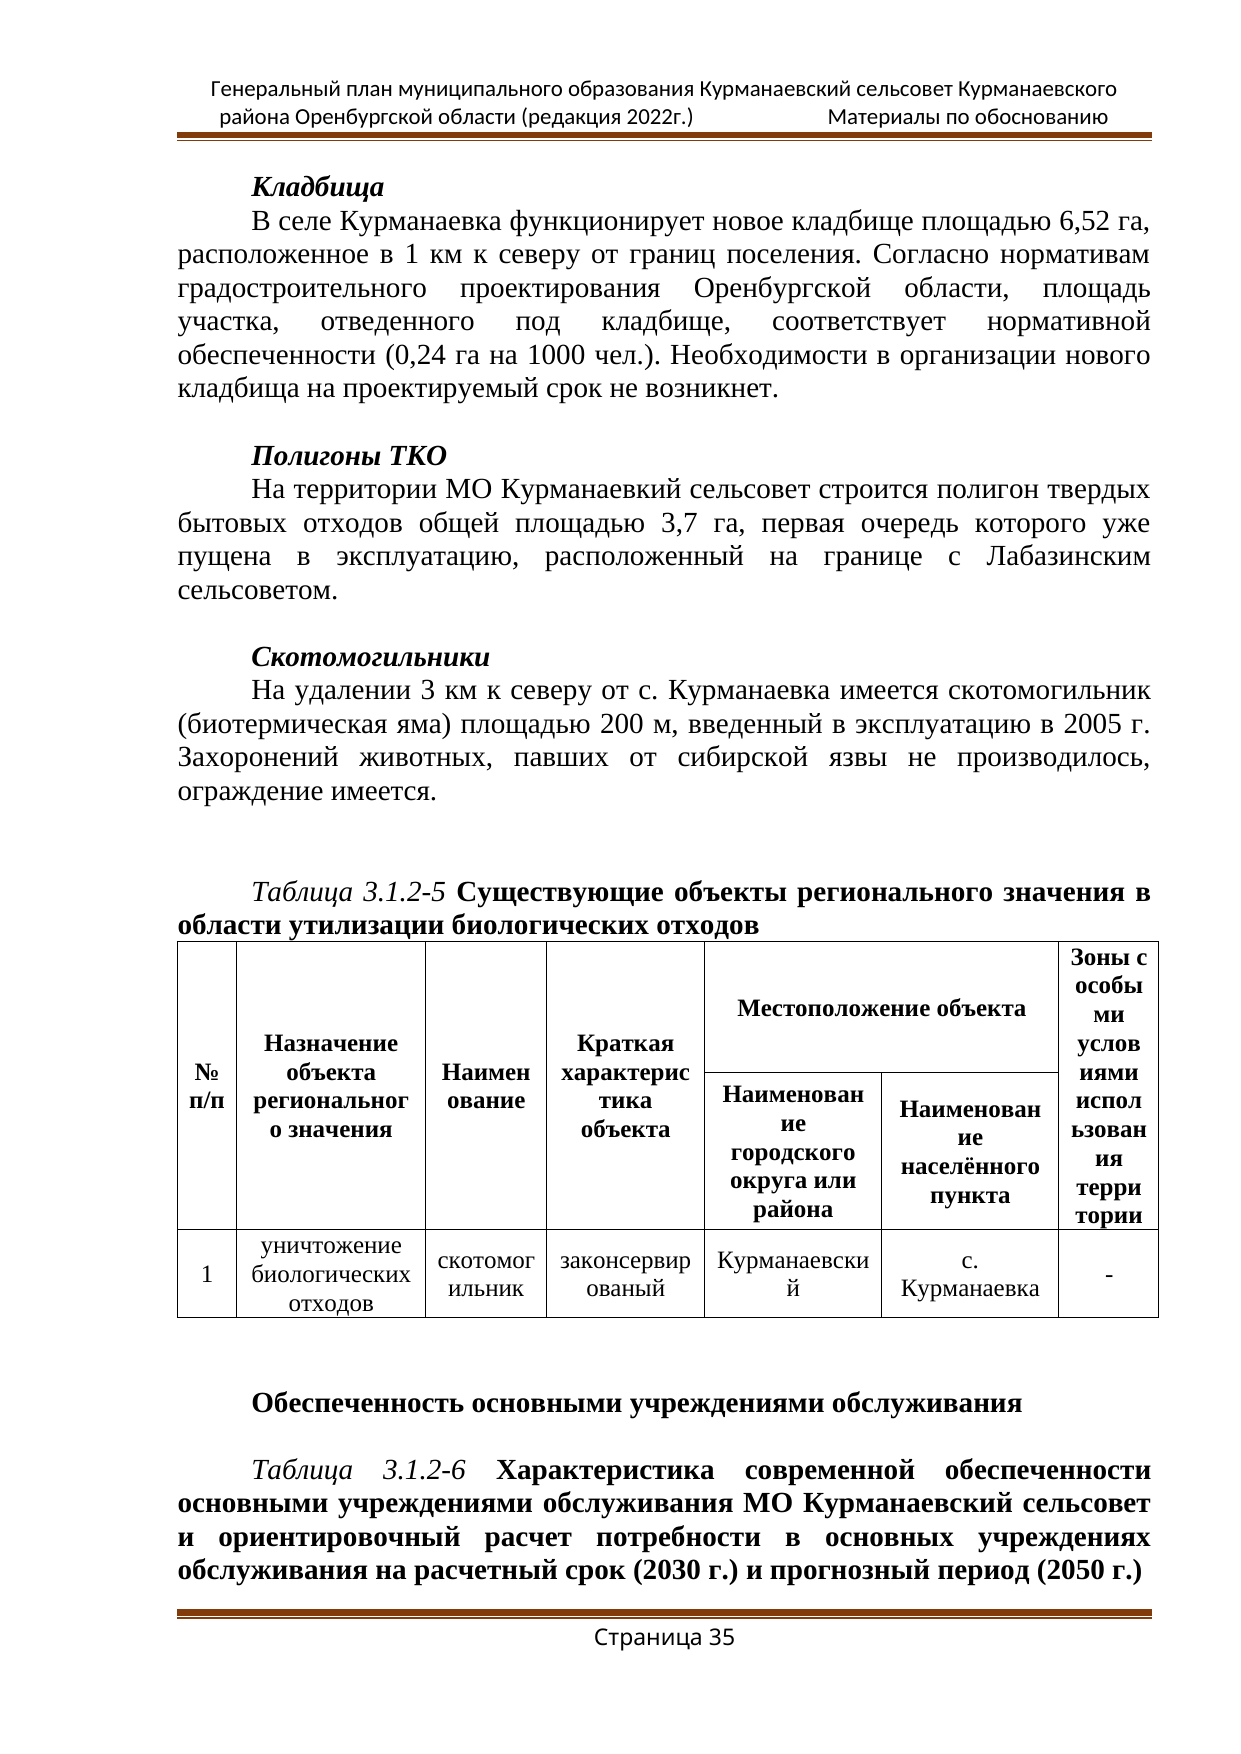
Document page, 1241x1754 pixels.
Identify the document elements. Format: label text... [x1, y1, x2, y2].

text Таблица 3.1.2-5 Существующие объекты регионального значения в области утилизации биологических отходов [177, 874, 1152, 941]
text В селе Курманаевка функционирует новое кладбище площадью 6,52 га, расположенное в 1 км к северу от границ поселения. Согласно нормативам градостроительного проектирования Оренбургской области, площадь участка, отведенного под кладбище, соответствует нормативной обеспеченности (0,24 га на 1000 чел.). Необходимости в организации нового кладбища на проектируемый срок не возникнет. [177, 203, 1152, 404]
table_cell - [1059, 1230, 1158, 1317]
table_header Краткая характеристика объекта [547, 942, 704, 1229]
table_cell уничтожение биологических отходов [237, 1230, 425, 1317]
table_header Зоны с особыми условиями использования территории [1059, 942, 1158, 1229]
text Кладбища [177, 169, 1152, 203]
text Полигоны ТКО [177, 438, 1152, 471]
table_header Наименование [426, 942, 546, 1229]
table_cell законсервированый [547, 1230, 704, 1317]
table_header № п/п [178, 942, 236, 1229]
table_header Местоположение объекта [705, 942, 1058, 1072]
table_cell Курманаевский [705, 1230, 881, 1317]
text Обеспеченность основными учреждениями обслуживания [177, 1385, 1152, 1418]
text На удалении 3 км к северу от с. Курманаевка имеется скотомогильник (биотермическая яма) площадью 200 м, введенный в эксплуатацию в 2005 г. Захоронений животных, павших от сибирской язвы не производилось, ограждение имеется. [177, 672, 1152, 807]
table_cell с. Курманаевка [882, 1230, 1058, 1317]
table_cell 1 [178, 1230, 236, 1317]
text На территории МО Курманаевкий сельсовет строится полигон твердых бытовых отходов общей площадью 3,7 га, первая очередь которого уже пущена в эксплуатацию, расположенный на границе с Лабазинским сельсоветом. [177, 471, 1152, 605]
table_cell скотомогильник [426, 1230, 546, 1317]
list Таблица 3.1.2-6 Характеристика современной обеспеченности основными учреждениями обслуживания МО Курманаевский сельсовет и ориентировочный расчет потребности в основных учреждениях обслуживания на расчетный срок (2030 г.) и прогнозный период (2050 г.) [177, 1452, 1152, 1586]
table_header Назначение объекта регионального значения [237, 942, 425, 1229]
text Скотомогильники [177, 639, 1152, 672]
table_cell Наименование населённого пункта [882, 1073, 1058, 1229]
table_cell Наименование городского округа или района [705, 1073, 881, 1229]
